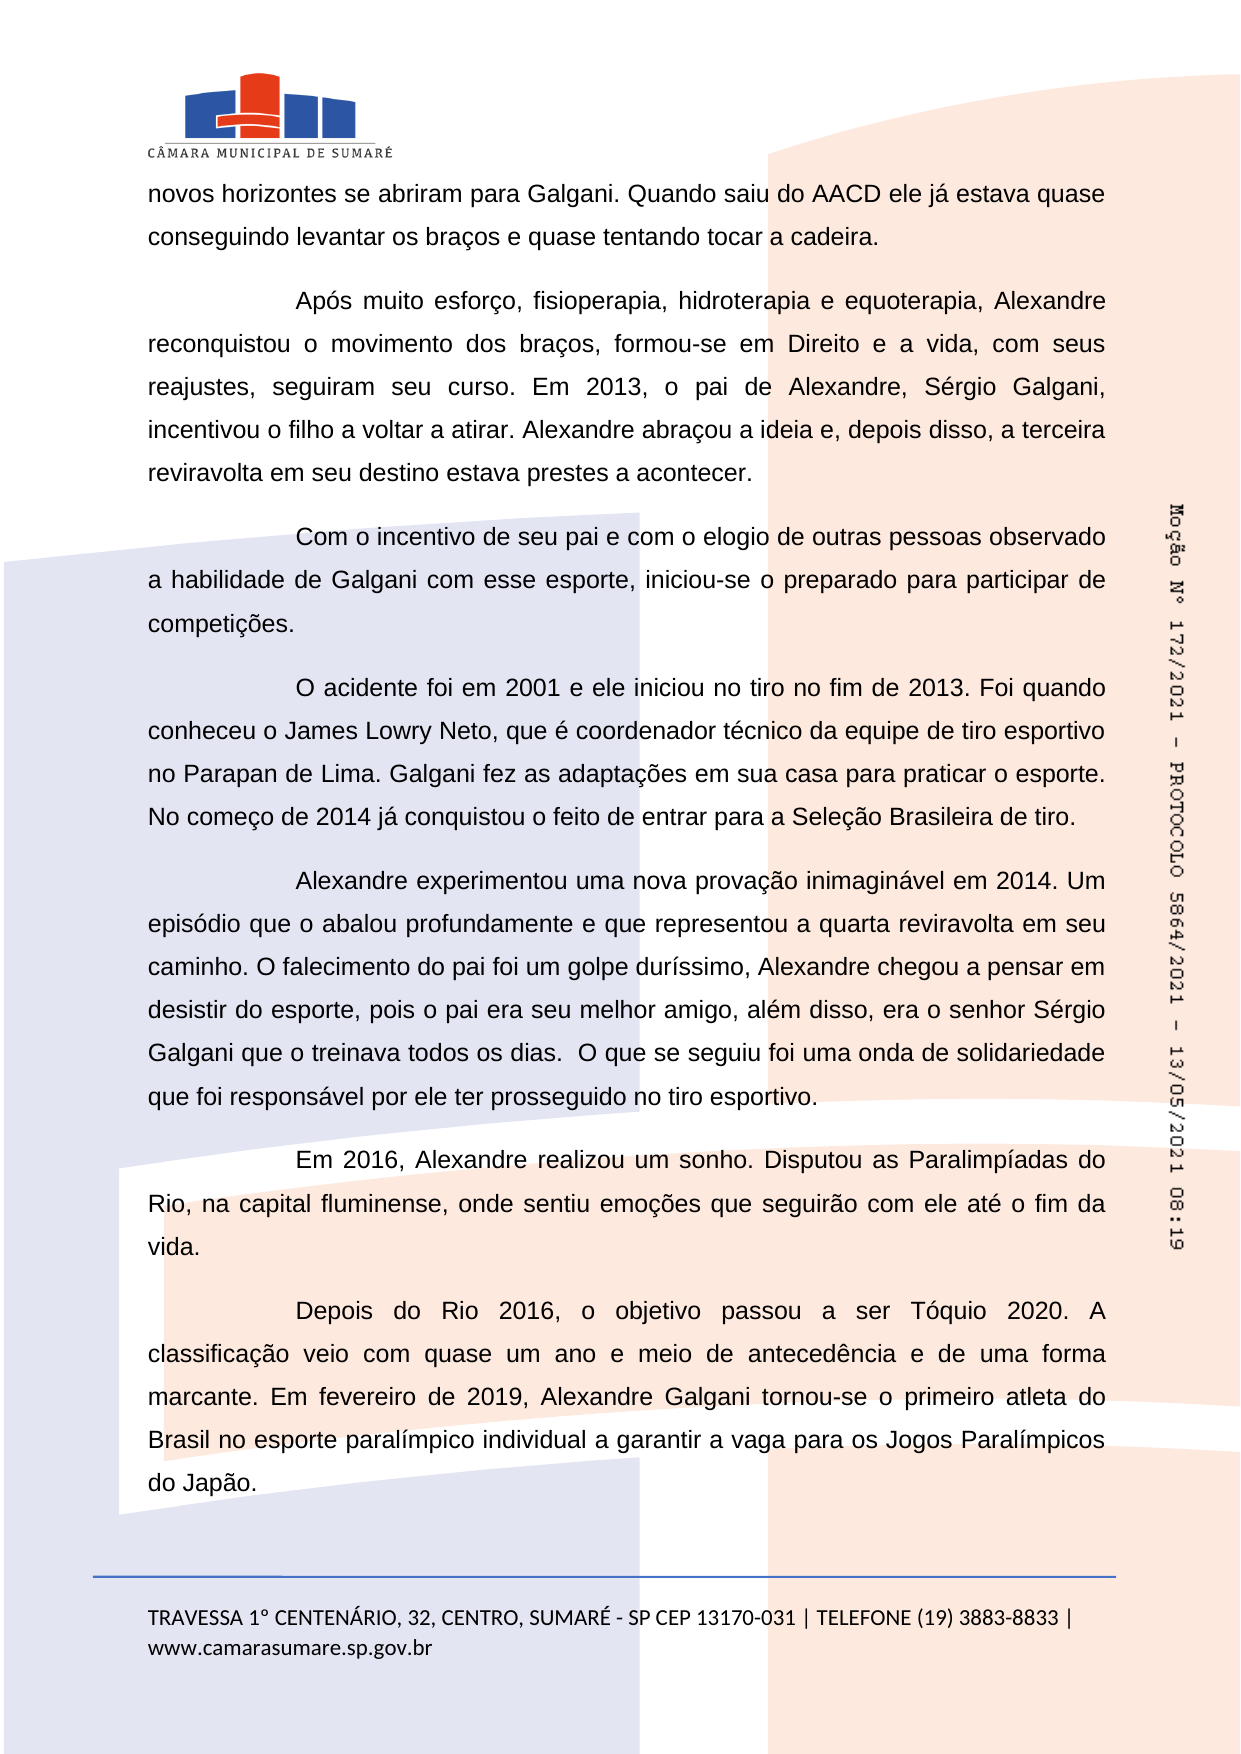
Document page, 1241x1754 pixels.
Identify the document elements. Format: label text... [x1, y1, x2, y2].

text Alexandre experimentou uma nova provação inimaginável em 2014. Um episódio que o abalou profundamente e que representou a quarta reviravolta em seu caminho. O falecimento do pai foi um golpe duríssimo, Alexandre chegou a pensar em desistir do esporte, pois o pai era seu melhor amigo, além disso, era o senhor Sérgio Galgani que o treinava todos os dias. O que se seguiu foi uma onda de solidariedade que foi responsável por ele ter prosseguido no tiro esportivo. [148, 866, 1107, 1110]
picture [1142, 500, 1205, 1254]
text Depois do Rio 2016, o objetivo passou a ser Tóquio 2020. A classificação veio com quase um ano e meio de antecedência e de uma forma marcante. Em fevereiro de 2019, Alexandre Galgani tornou-se o primeiro atleta do Brasil no esporte paralímpico individual a garantir a vaga para os Jogos Paralímpicos do Japão. [148, 1296, 1107, 1497]
text Em 2016, Alexandre realizou um sonho. Disputou as Paralimpíadas do Rio, na capital fluminense, onde sentiu emoções que seguirão com ele até o fim da vida. [148, 1145, 1107, 1260]
text O acidente foi em 2001 e ele iniciou no tiro no fim de 2013. Foi quando conheceu o James Lowry Neto, que é coordenador técnico da equipe de tiro esportivo no Parapan de Lima. Galgani fez as adaptações em sua casa para praticar o esporte. No começo de 2014 já conquistou o feito de entrar para a Seleção Brasileira de tiro. [148, 672, 1107, 831]
picture [147, 73, 394, 160]
text Com o incentivo de seu pai e com o elogio de outras pessoas observado a habilidade de Galgani com esse esporte, iniciou-se o preparado para participar de competições. [148, 522, 1107, 637]
text Após muito esforço, fisioperapia, hidroterapia e equoterapia, Alexandre reconquistou o movimento dos braços, formou-se em Direito e a vida, com seus reajustes, seguiram seu curso. Em 2013, o pai de Alexandre, Sérgio Galgani, incentivou o filho a voltar a atirar. Alexandre abraçou a ideia e, depois disso, a terceira reviravolta em seu destino estava prestes a acontecer. [148, 286, 1107, 487]
